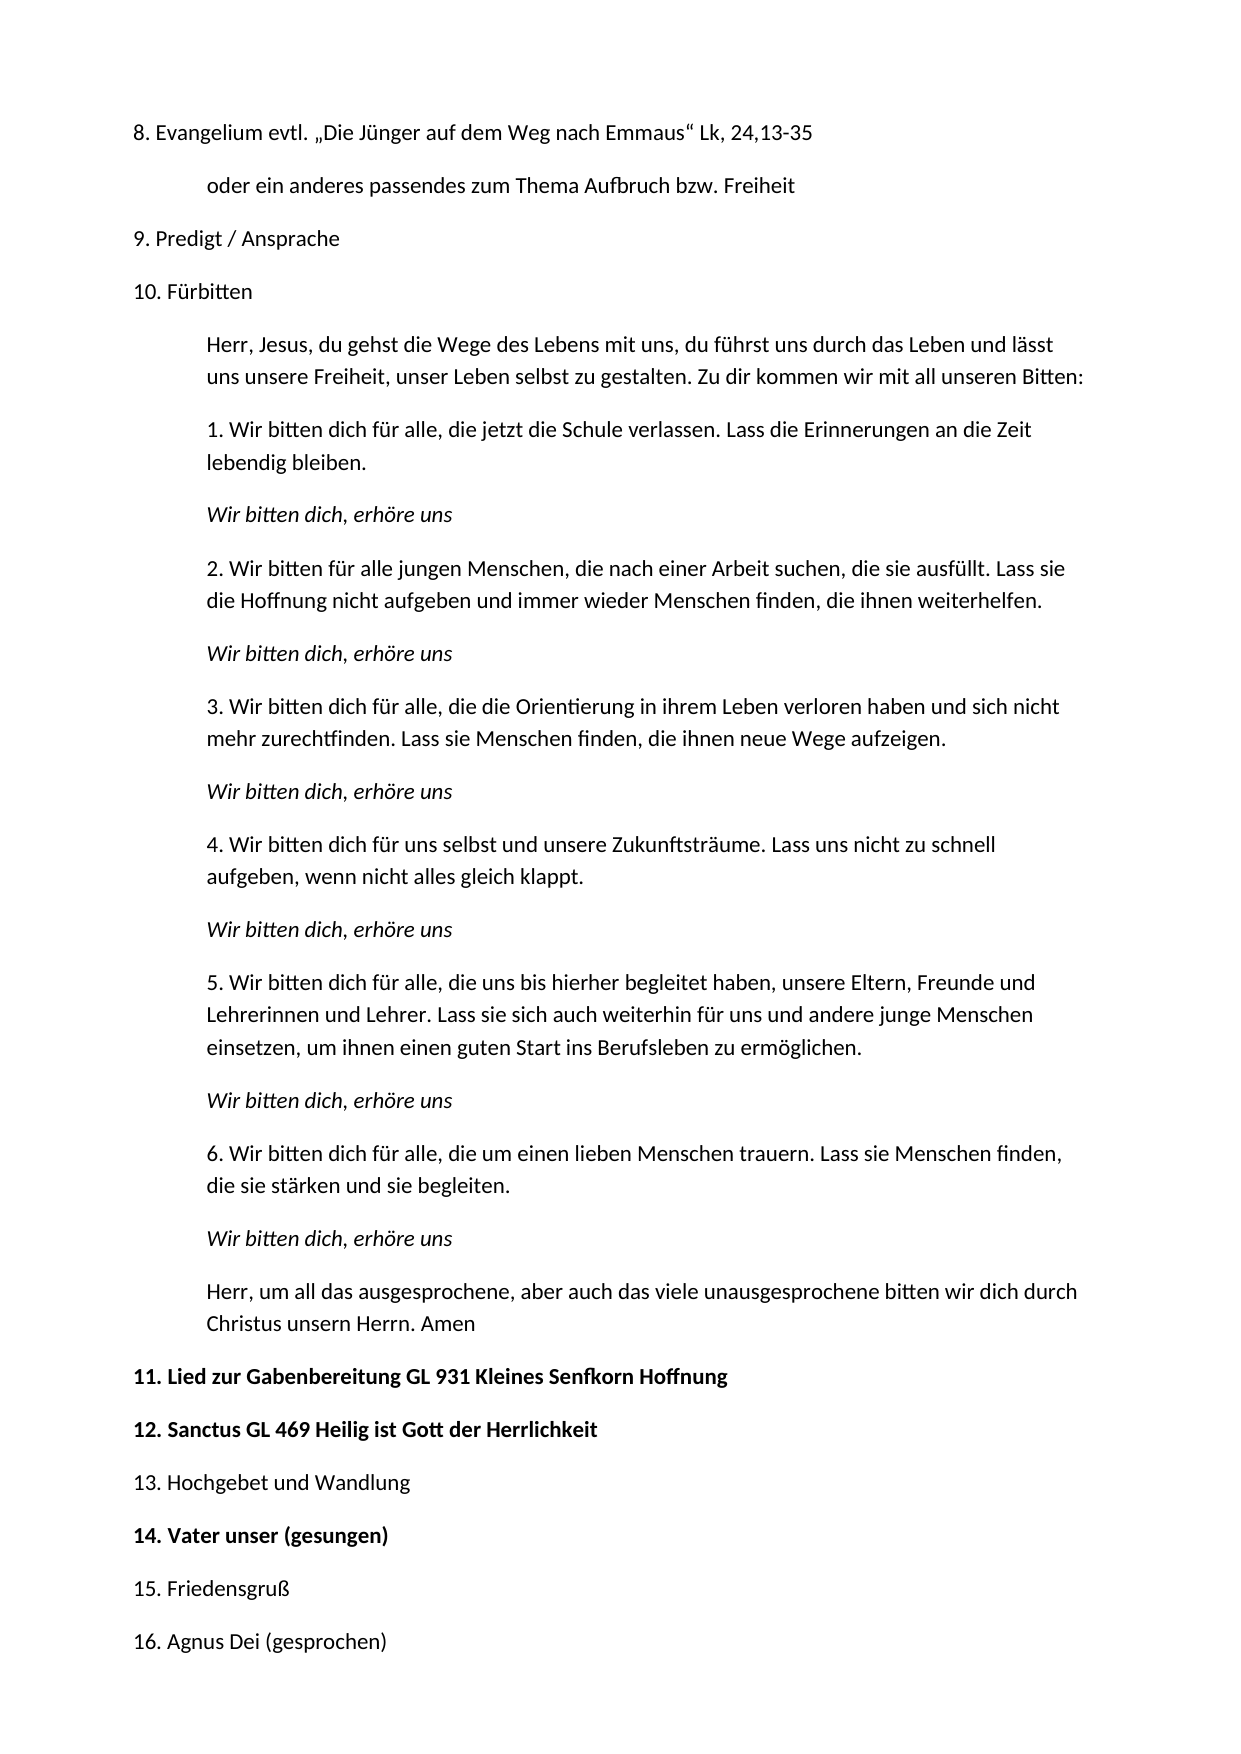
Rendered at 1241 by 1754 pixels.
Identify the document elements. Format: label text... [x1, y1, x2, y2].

text Wir bitten dich, erhöre uns [206, 915, 1093, 943]
text 10. Fürbitten [133, 277, 1093, 305]
text 6. Wir bitten dich für alle, die um einen lieben Menschen trauern. Lass sie Menschen finden, die sie stärken und sie begleiten. [206, 1139, 1093, 1199]
text 9. Predigt / Ansprache [133, 224, 1093, 252]
text Wir bitten dich, erhöre uns [206, 1086, 1093, 1114]
text Wir bitten dich, erhöre uns [206, 639, 1093, 667]
text Wir bitten dich, erhöre uns [206, 1224, 1093, 1252]
text 2. Wir bitten für alle jungen Menschen, die nach einer Arbeit suchen, die sie ausfüllt. Lass sie die Hoffnung nicht aufgeben und immer wieder Menschen finden, die ihnen weiterhelfen. [206, 554, 1093, 614]
text Wir bitten dich, erhöre uns [206, 777, 1093, 805]
text 8. Evangelium evtl. „Die Jünger auf dem Weg nach Emmaus“ Lk, 24,13-35 [133, 118, 1093, 146]
text Wir bitten dich, erhöre uns [206, 501, 1093, 529]
text 4. Wir bitten dich für uns selbst und unsere Zukunftsträume. Lass uns nicht zu schnell aufgeben, wenn nicht alles gleich klappt. [206, 830, 1093, 890]
text 15. Friedensgruß [133, 1574, 1093, 1602]
text 11. Lied zur Gabenbereitung GL 931 Kleines Senfkorn Hoffnung [133, 1362, 1093, 1390]
text 16. Agnus Dei (gesprochen) [133, 1627, 1093, 1655]
text 14. Vater unser (gesungen) [133, 1521, 1093, 1549]
text Herr, um all das ausgesprochene, aber auch das viele unausgesprochene bitten wir dich durch Christus unsern Herrn. Amen [206, 1277, 1093, 1337]
text Herr, Jesus, du gehst die Wege des Lebens mit uns, du führst uns durch das Leben und lässt uns unsere Freiheit, unser Leben selbst zu gestalten. Zu dir kommen wir mit all unseren Bitten: [206, 330, 1093, 390]
text oder ein anderes passendes zum Thema Aufbruch bzw. Freiheit [133, 171, 1093, 199]
text 1. Wir bitten dich für alle, die jetzt die Schule verlassen. Lass die Erinnerungen an die Zeit lebendig bleiben. [206, 415, 1093, 476]
text 5. Wir bitten dich für alle, die uns bis hierher begleitet haben, unsere Eltern, Freunde und Lehrerinnen und Lehrer. Lass sie sich auch weiterhin für uns und andere junge Menschen einsetzen, um ihnen einen guten Start ins Berufsleben zu ermöglichen. [206, 968, 1093, 1061]
text 12. Sanctus GL 469 Heilig ist Gott der Herrlichkeit [133, 1415, 1093, 1443]
text 13. Hochgebet und Wandlung [133, 1468, 1093, 1496]
text 3. Wir bitten dich für alle, die die Orientierung in ihrem Leben verloren haben und sich nicht mehr zurechtfinden. Lass sie Menschen finden, die ihnen neue Wege aufzeigen. [206, 692, 1093, 752]
